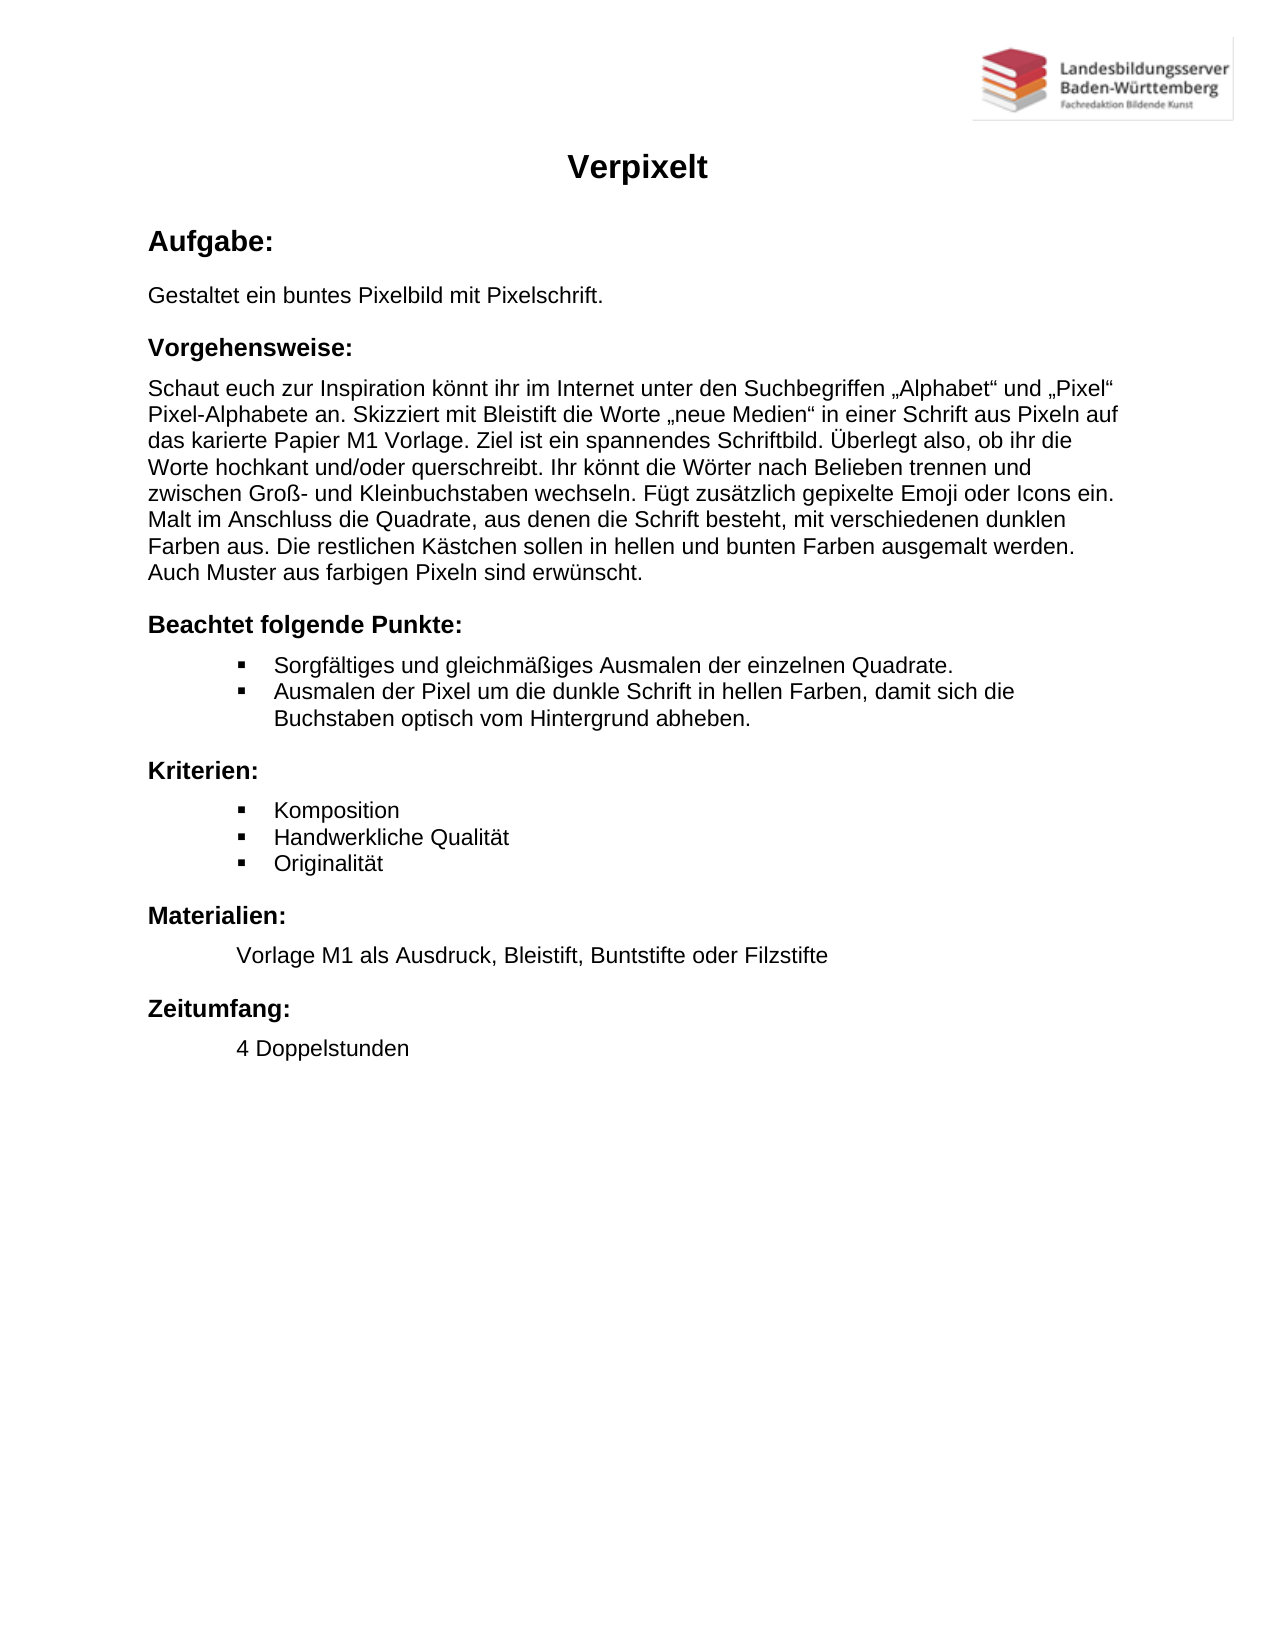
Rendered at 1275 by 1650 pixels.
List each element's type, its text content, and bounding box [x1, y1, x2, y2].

list Ausmalen der Pixel um die dunkle Schrift in hellen Farben, damit sich die Buchstaben optisch vom Hintergrund abheben. [236, 678, 1127, 731]
subtitle Zeitumfang: [148, 994, 1127, 1022]
subtitle Vorgehensweise: [148, 333, 1127, 362]
subtitle Aufgabe: [148, 223, 1127, 257]
text Gestaltet ein buntes Pixelbild mit Pixelschrift. [148, 282, 1127, 308]
list Sorgfältiges und gleichmäßiges Ausmalen der einzelnen Quadrate. [236, 652, 1127, 678]
picture [972, 37, 1235, 122]
list Komposition [236, 797, 1127, 823]
subtitle Kriterien: [148, 756, 1127, 784]
text 4 Doppelstunden [236, 1035, 1127, 1061]
text Schaut euch zur Inspiration könnt ihr im Internet unter den Suchbegriffen „Alphabet“ und „Pixel“ Pixel-Alphabete an. Skizziert mit Bleistift die Worte „neue Medien“ in einer Schrift aus Pixeln auf das karierte Papier M1 Vorlage. Ziel ist ein spannendes Schriftbild. Überlegt also, ob ihr die Worte hochkant und/oder querschreibt. Ihr könnt die Wörter nach Belieben trennen und zwischen Groß- und Kleinbuchstaben wechseln. Fügt zusätzlich gepixelte Emoji oder Icons ein. Malt im Anschluss die Quadrate, aus denen die Schrift besteht, mit verschiedenen dunklen Farben aus. Die restlichen Kästchen sollen in hellen und bunten Farben ausgemalt werden. Auch Muster aus farbigen Pixeln sind erwünscht. [148, 375, 1127, 586]
subtitle Beachtet folgende Punkte: [148, 611, 1127, 639]
text Vorlage M1 als Ausdruck, Bleistift, Buntstifte oder Filzstifte [236, 942, 1127, 969]
list Originalität [236, 850, 1127, 876]
subtitle Materialien: [148, 901, 1127, 930]
list Handwerkliche Qualität [236, 823, 1127, 850]
subtitle Verpixelt [148, 148, 1127, 186]
